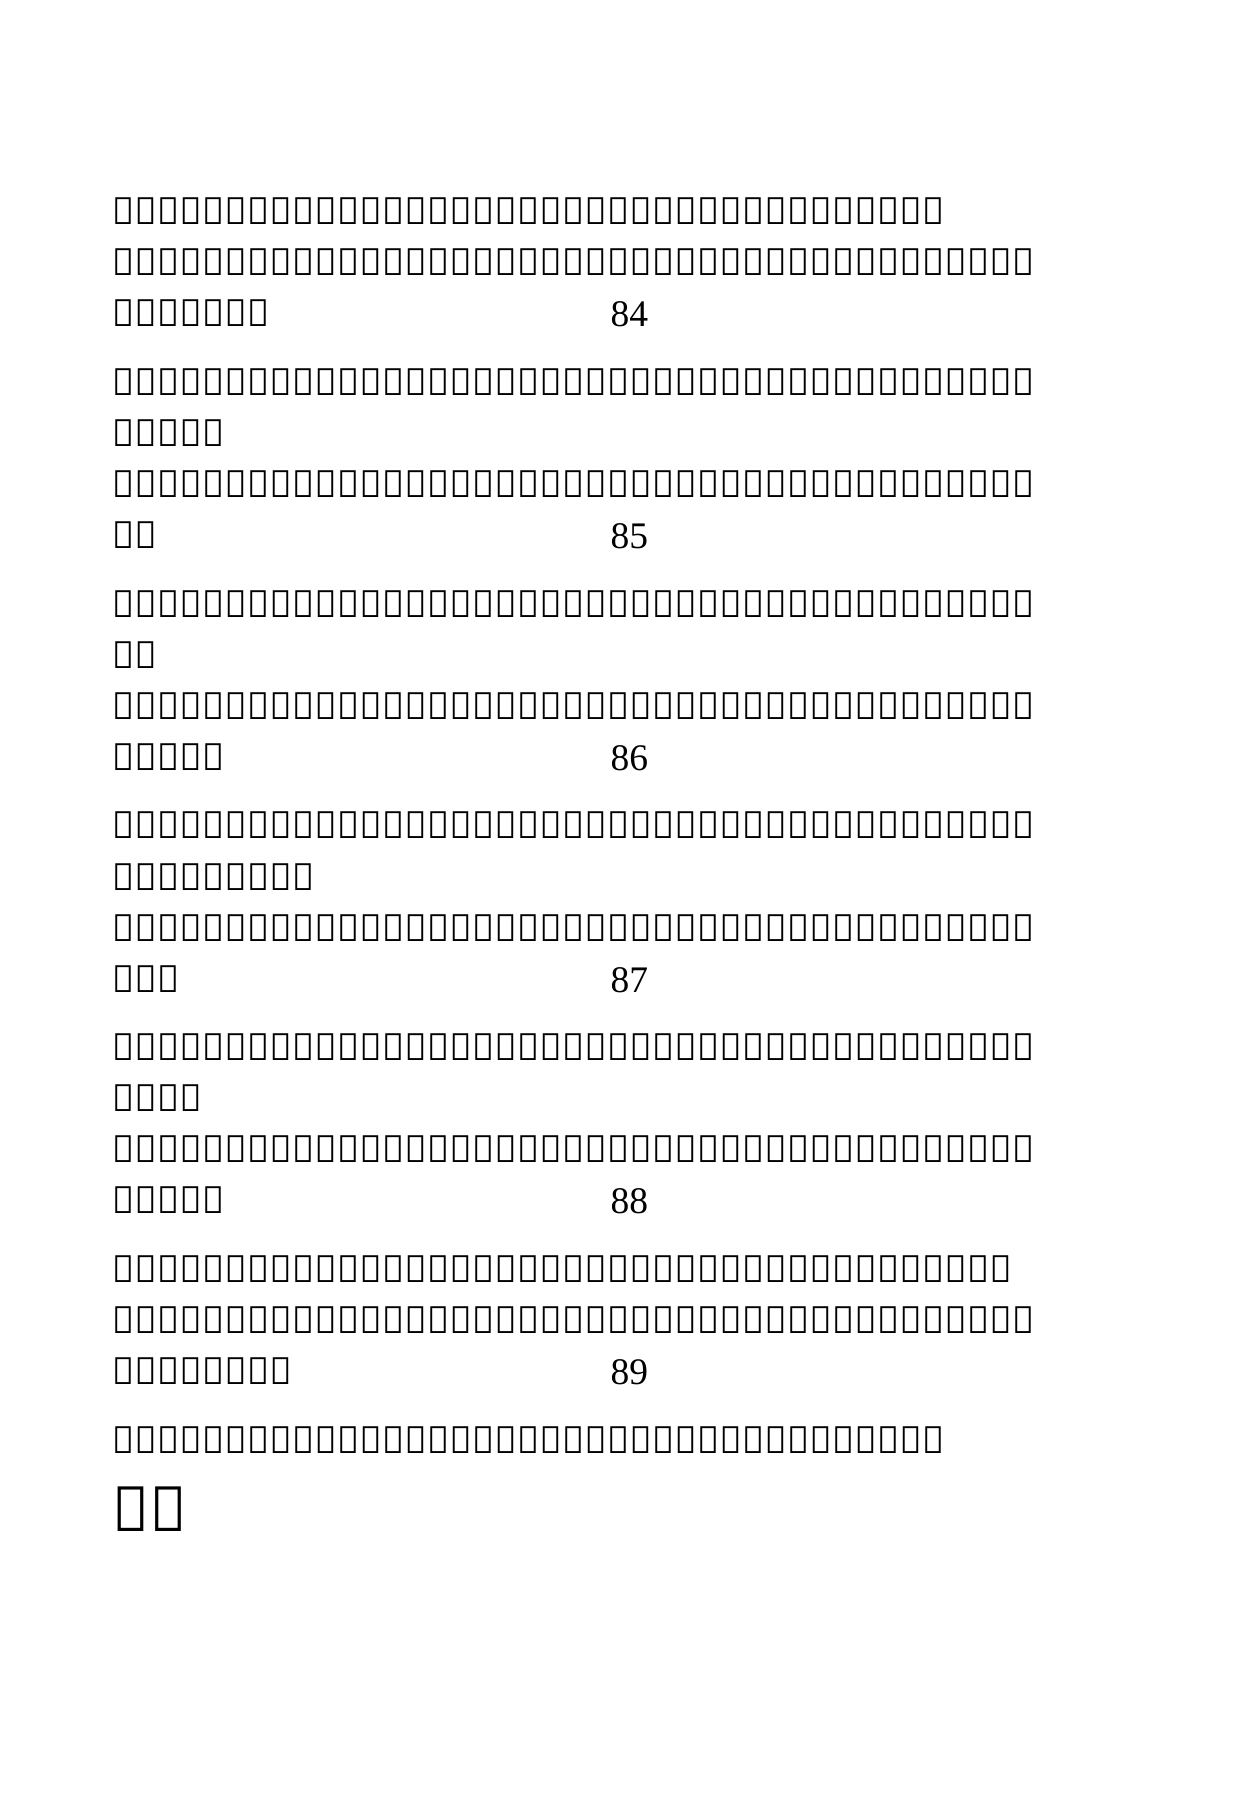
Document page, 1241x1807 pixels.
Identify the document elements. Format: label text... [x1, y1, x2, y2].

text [112, 1413, 1052, 1549]
text    [112, 1021, 1052, 1225]
text    [112, 1243, 1052, 1396]
text    [112, 577, 1052, 781]
text    [112, 799, 1052, 1003]
text    [112, 355, 1052, 559]
text    [112, 184, 1052, 337]
